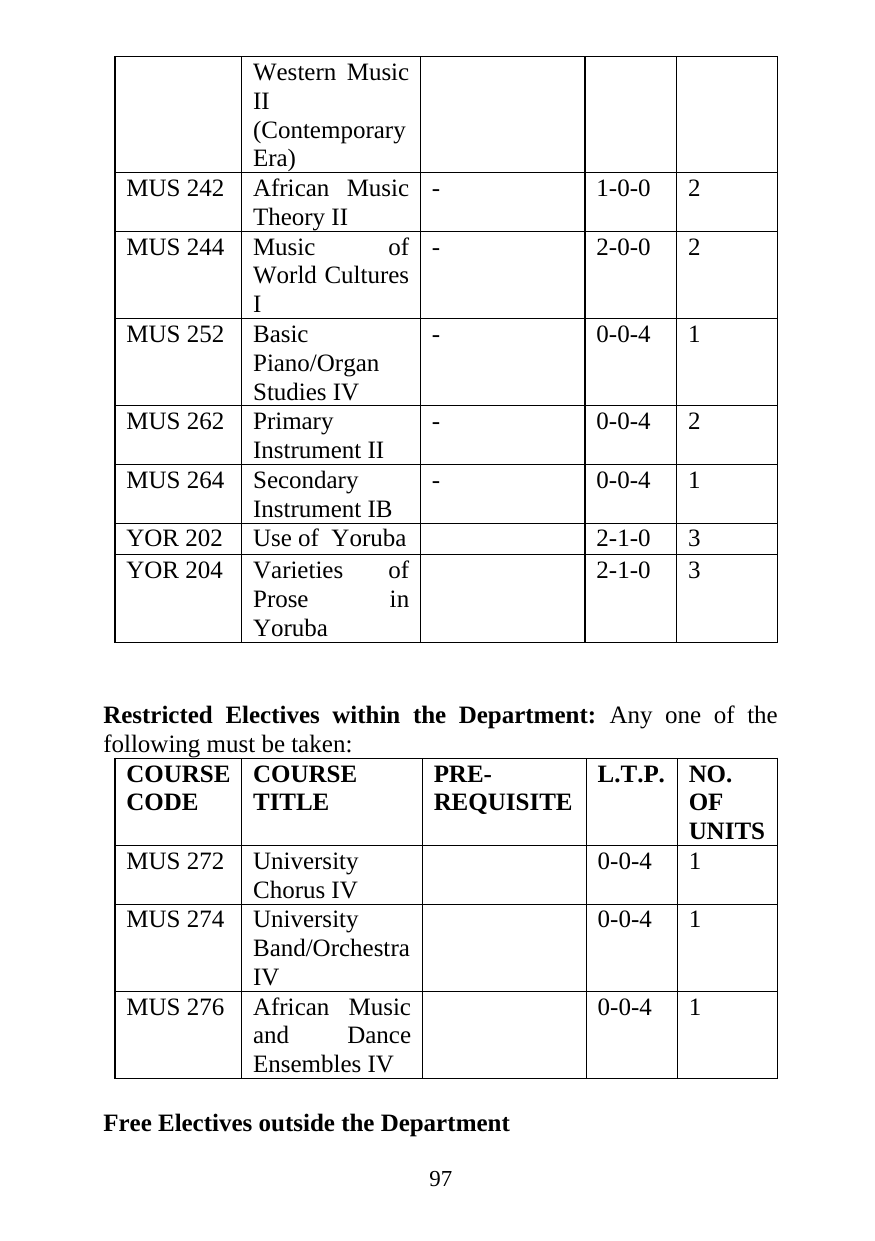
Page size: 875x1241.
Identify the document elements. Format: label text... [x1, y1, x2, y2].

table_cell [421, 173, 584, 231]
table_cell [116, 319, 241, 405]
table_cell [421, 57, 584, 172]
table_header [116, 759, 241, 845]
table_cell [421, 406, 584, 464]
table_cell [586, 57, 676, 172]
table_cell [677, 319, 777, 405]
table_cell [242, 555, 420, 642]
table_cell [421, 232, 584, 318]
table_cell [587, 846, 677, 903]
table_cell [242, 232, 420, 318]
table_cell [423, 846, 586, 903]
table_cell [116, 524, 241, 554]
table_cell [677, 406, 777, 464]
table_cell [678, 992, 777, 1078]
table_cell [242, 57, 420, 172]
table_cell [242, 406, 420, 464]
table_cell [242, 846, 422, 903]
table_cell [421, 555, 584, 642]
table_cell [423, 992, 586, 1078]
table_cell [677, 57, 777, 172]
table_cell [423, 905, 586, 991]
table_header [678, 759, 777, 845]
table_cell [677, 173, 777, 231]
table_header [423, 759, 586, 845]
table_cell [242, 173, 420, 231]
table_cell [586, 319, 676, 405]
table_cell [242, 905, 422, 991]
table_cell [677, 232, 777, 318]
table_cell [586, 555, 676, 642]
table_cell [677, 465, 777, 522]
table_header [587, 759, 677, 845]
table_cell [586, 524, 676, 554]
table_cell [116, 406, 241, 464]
text Free Electives outside the Department [103, 1108, 778, 1137]
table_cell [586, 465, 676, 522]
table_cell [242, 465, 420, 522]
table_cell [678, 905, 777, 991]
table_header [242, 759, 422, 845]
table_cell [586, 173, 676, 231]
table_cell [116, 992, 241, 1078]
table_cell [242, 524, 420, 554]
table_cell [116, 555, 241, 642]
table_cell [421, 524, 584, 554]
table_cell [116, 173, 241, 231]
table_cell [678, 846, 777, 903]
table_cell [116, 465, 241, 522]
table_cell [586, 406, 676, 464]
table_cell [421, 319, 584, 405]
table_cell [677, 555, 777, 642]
text Restricted Electives within the Department: Any one of the following must be taken: [103, 700, 778, 758]
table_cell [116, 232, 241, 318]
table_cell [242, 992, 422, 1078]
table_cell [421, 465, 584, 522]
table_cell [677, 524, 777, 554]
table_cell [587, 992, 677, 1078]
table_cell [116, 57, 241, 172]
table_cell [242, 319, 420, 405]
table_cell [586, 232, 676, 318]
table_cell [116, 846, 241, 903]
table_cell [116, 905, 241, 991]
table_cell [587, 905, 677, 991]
